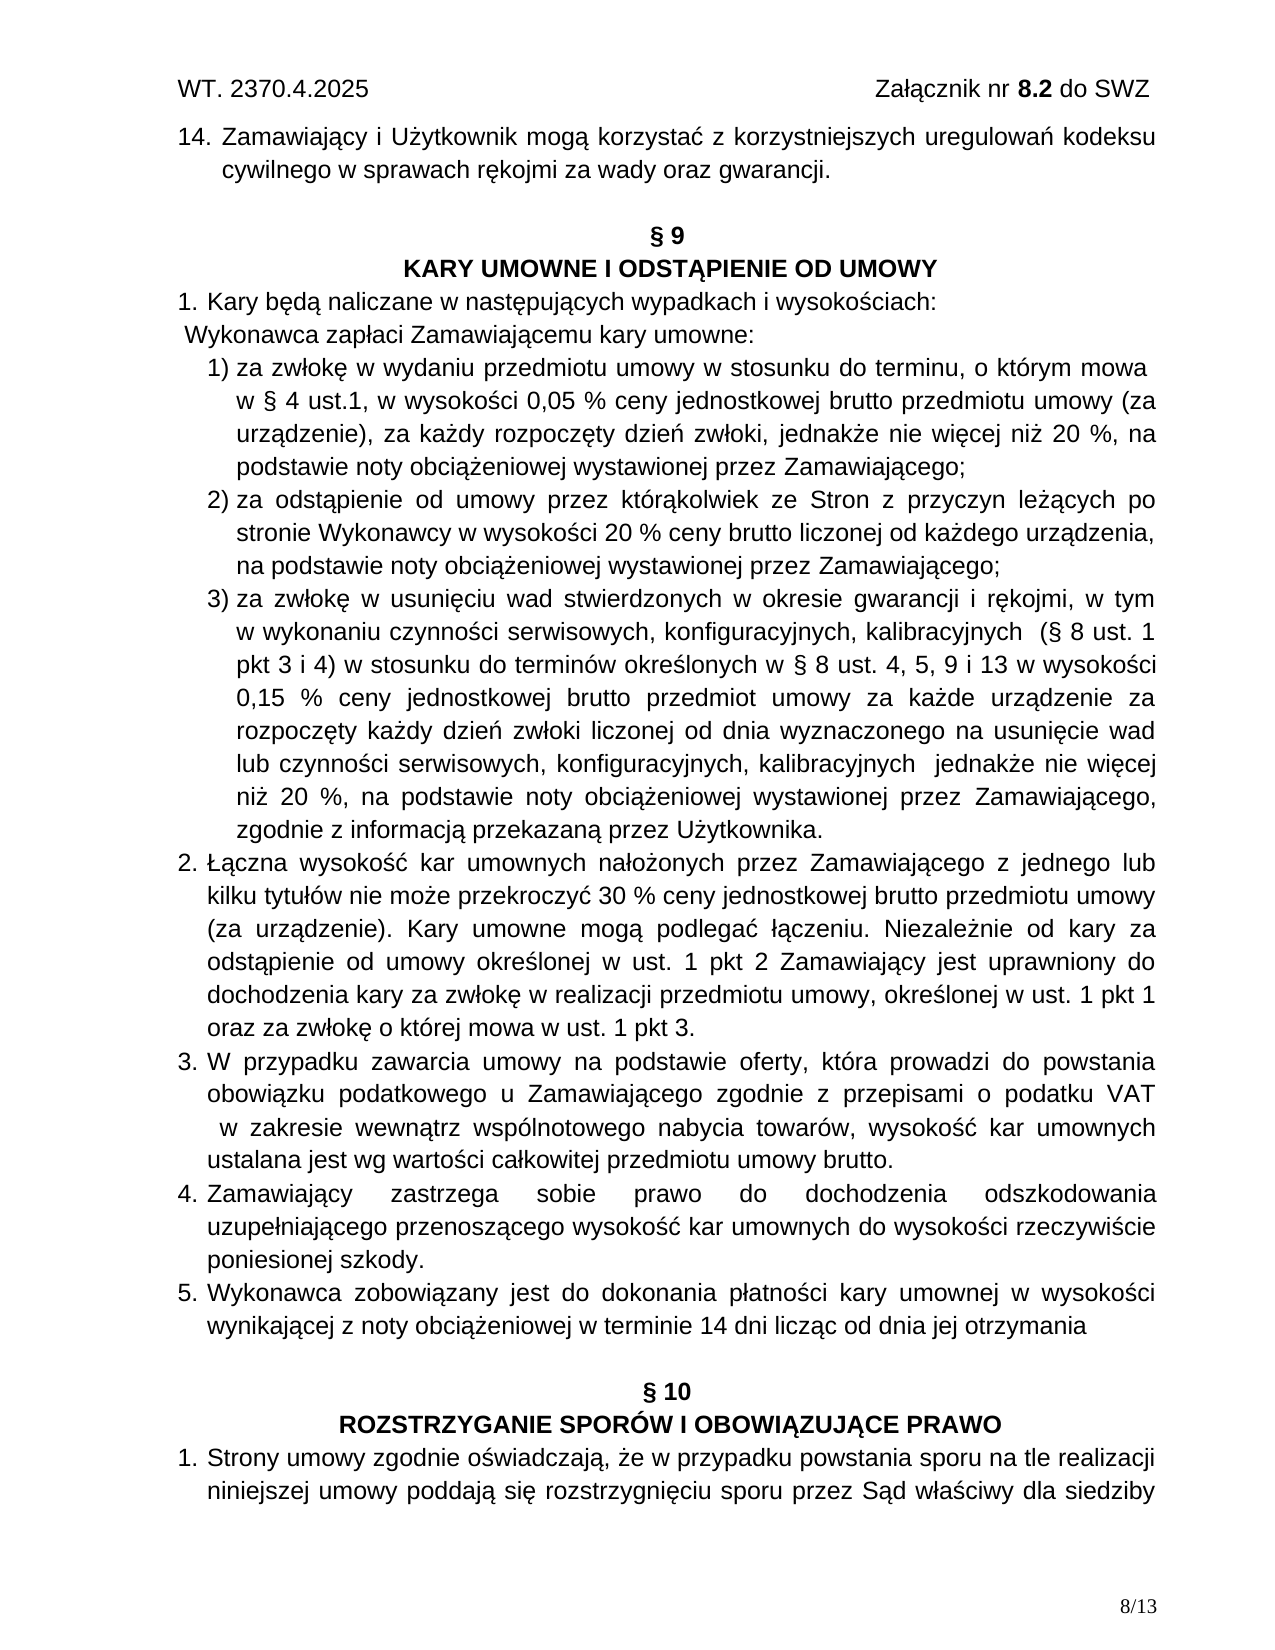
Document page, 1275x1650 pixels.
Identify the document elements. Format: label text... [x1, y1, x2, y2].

text § 10 [177, 1377, 1157, 1405]
list Kary będą naliczane w następujących wypadkach i wysokościach: [177, 287, 1157, 316]
list Łączna wysokość kar umownych nałożonych przez Zamawiającego z jednego lub kilku tytułów nie może przekroczyć 30 % ceny jednostkowej brutto przedmiotu umowy (za urządzenie). Kary umowne mogą podlegać łączeniu. Niezależnie od kary za odstąpienie od umowy określonej w ust. 1 pkt 2 Zamawiający jest uprawniony do dochodzenia kary za zwłokę w realizacji przedmiotu umowy, określonej w ust. 1 pkt 1 oraz za zwłokę o której mowa w ust. 1 pkt 3. [177, 848, 1157, 1042]
list za odstąpienie od umowy przez którąkolwiek ze Stron z przyczyn leżących po stronie Wykonawcy w wysokości 20 % ceny brutto liczonej od każdego urządzenia, na podstawie noty obciążeniowej wystawionej przez Zamawiającego; [207, 485, 1157, 580]
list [177, 1443, 1157, 1504]
text ROZSTRZYGANIE SPORÓW I OBOWIĄZUJĄCE PRAWO [177, 1410, 1157, 1438]
text KARY UMOWNE I ODSTĄPIENIE OD UMOWY [177, 254, 1157, 283]
list W przypadku zawarcia umowy na podstawie oferty, która prowadzi do powstania obowiązku podatkowego u Zamawiającego zgodnie z przepisami o podatku VAT w zakresie wewnątrz wspólnotowego nabycia towarów, wysokość kar umownych ustalana jest wg wartości całkowitej przedmiotu umowy brutto. [177, 1046, 1157, 1174]
text § 9 [177, 221, 1157, 250]
text Wykonawca zapłaci Zamawiającemu kary umowne: [177, 320, 1157, 349]
list Wykonawca zobowiązany jest do dokonania płatności kary umownej w wysokości wynikającej z noty obciążeniowej w terminie 14 dni licząc od dnia jej otrzymania [177, 1278, 1157, 1339]
list Zamawiający zastrzega sobie prawo do dochodzenia odszkodowania uzupełniającego przenoszącego wysokość kar umownych do wysokości rzeczywiście poniesionej szkody. [177, 1178, 1157, 1273]
list za zwłokę w wydaniu przedmiotu umowy w stosunku do terminu, o którym mowa w § 4 ust.1, w wysokości 0,05 % ceny jednostkowej brutto przedmiotu umowy (za urządzenie), za każdy rozpoczęty dzień zwłoki, jednakże nie więcej niż 20 %, na podstawie noty obciążeniowej wystawionej przez Zamawiającego; [207, 353, 1157, 481]
list za zwłokę w usunięciu wad stwierdzonych w okresie gwarancji i rękojmi, w tym w wykonaniu czynności serwisowych, konfiguracyjnych, kalibracyjnych (§ 8 ust. 1 pkt 3 i 4) w stosunku do terminów określonych w § 8 ust. 4, 5, 9 i 13 w wysokości 0,15 % ceny jednostkowej brutto przedmiot umowy za każde urządzenie za rozpoczęty każdy dzień zwłoki liczonej od dnia wyznaczonego na usunięcie wad lub czynności serwisowych, konfiguracyjnych, kalibracyjnych jednakże nie więcej niż 20 %, na podstawie noty obciążeniowej wystawionej przez Zamawiającego, zgodnie z informacją przekazaną przez Użytkownika. [207, 584, 1157, 844]
list Zamawiający i Użytkownik mogą korzystać z korzystniejszych uregulowań kodeksu cywilnego w sprawach rękojmi za wady oraz gwarancji. [177, 122, 1157, 184]
